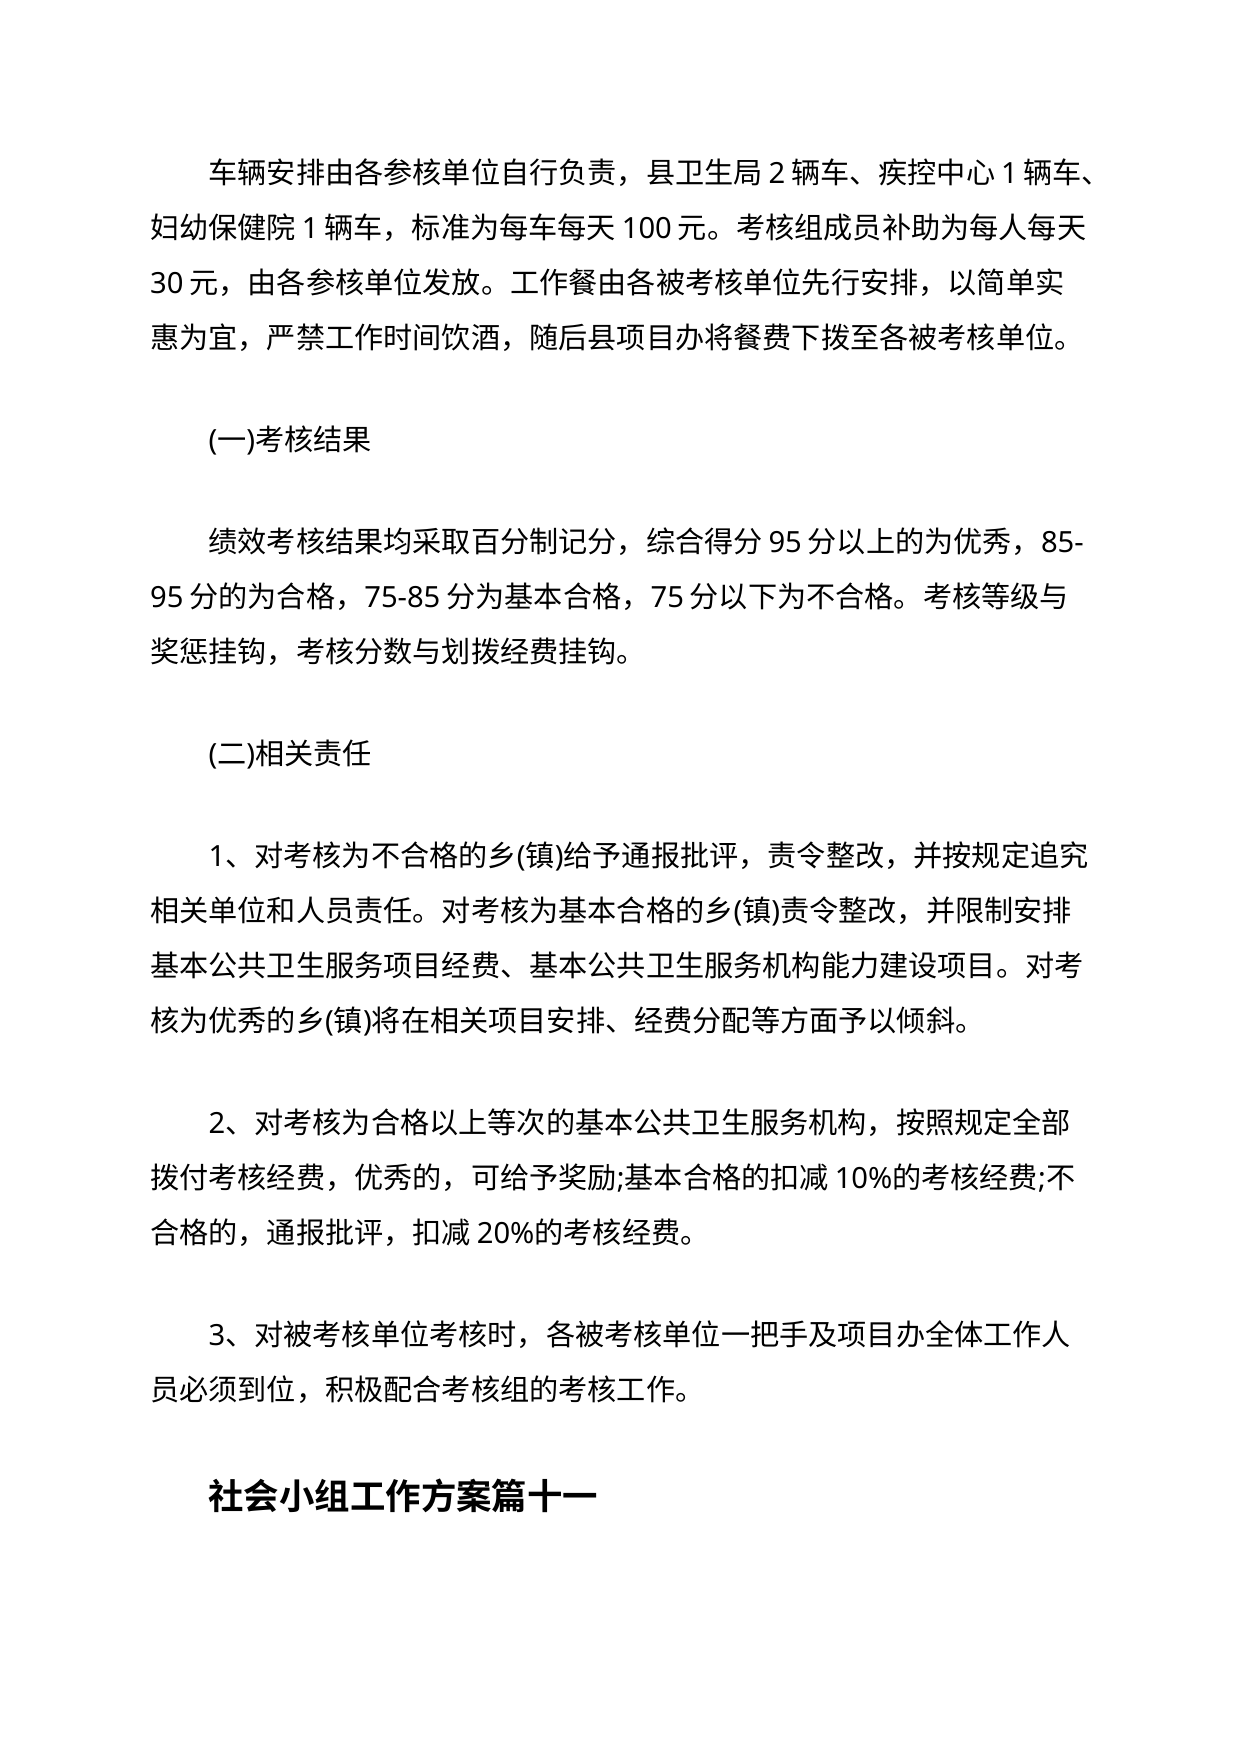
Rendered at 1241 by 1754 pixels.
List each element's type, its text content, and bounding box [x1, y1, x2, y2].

text (一)考核结果 [150, 417, 1090, 459]
text 绩效考核结果均采取百分制记分，综合得分95分以上的为优秀，85-95分的为合格，75-85分为基本合格，75分以下为不合格。考核等级与奖惩挂钩，考核分数与划拨经费挂钩。 [150, 519, 1090, 671]
text 1、对考核为不合格的乡(镇)给予通报批评，责令整改，并按规定追究相关单位和人员责任。对考核为基本合格的乡(镇)责令整改，并限制安排基本公共卫生服务项目经费、基本公共卫生服务机构能力建设项目。对考核为优秀的乡(镇)将在相关项目安排、经费分配等方面予以倾斜。 [150, 832, 1090, 1040]
text 2、对考核为合格以上等次的基本公共卫生服务机构，按照规定全部拨付考核经费，优秀的，可给予奖励;基本合格的扣减10%的考核经费;不合格的，通报批评，扣减20%的考核经费。 [150, 1099, 1090, 1252]
text 车辆安排由各参核单位自行负责，县卫生局2辆车、疾控中心1辆车、妇幼保健院1辆车，标准为每车每天100元。考核组成员补助为每人每天30元，由各参核单位发放。工作餐由各被考核单位先行安排，以简单实惠为宜，严禁工作时间饮酒，随后县项目办将餐费下拨至各被考核单位。 [150, 150, 1090, 357]
text (二)相关责任 [150, 731, 1090, 773]
text 3、对被考核单位考核时，各被考核单位一把手及项目办全体工作人员必须到位，积极配合考核组的考核工作。 [150, 1311, 1090, 1409]
text 社会小组工作方案篇十一 [150, 1468, 1090, 1519]
